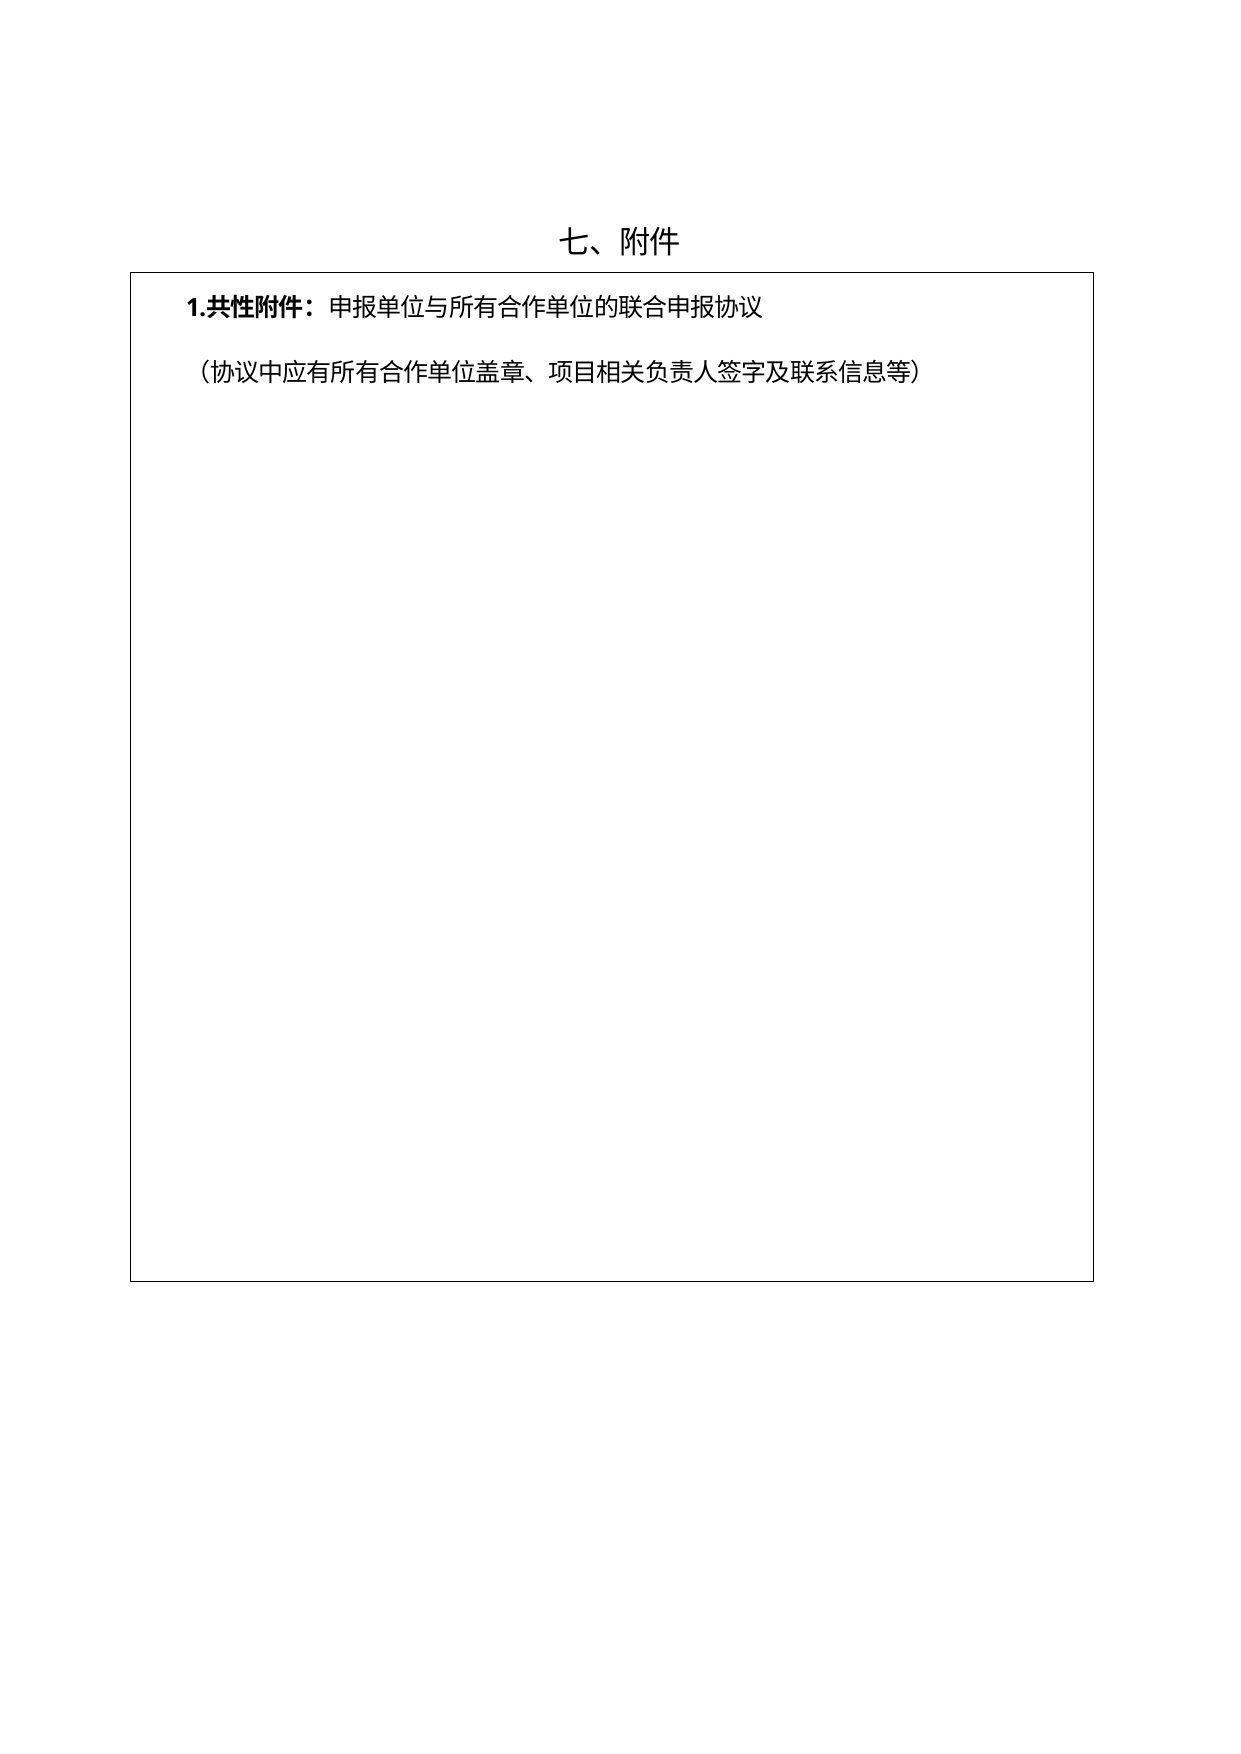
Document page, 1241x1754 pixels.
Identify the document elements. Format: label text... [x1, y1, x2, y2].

table_header 1.共性附件：申报单位与所有合作单位的联合申报协议 （协议中应有所有合作单位盖章、项目相关负责人签字及联系信息等） [131, 273, 1093, 1281]
text 七、附件 [118, 207, 1122, 272]
